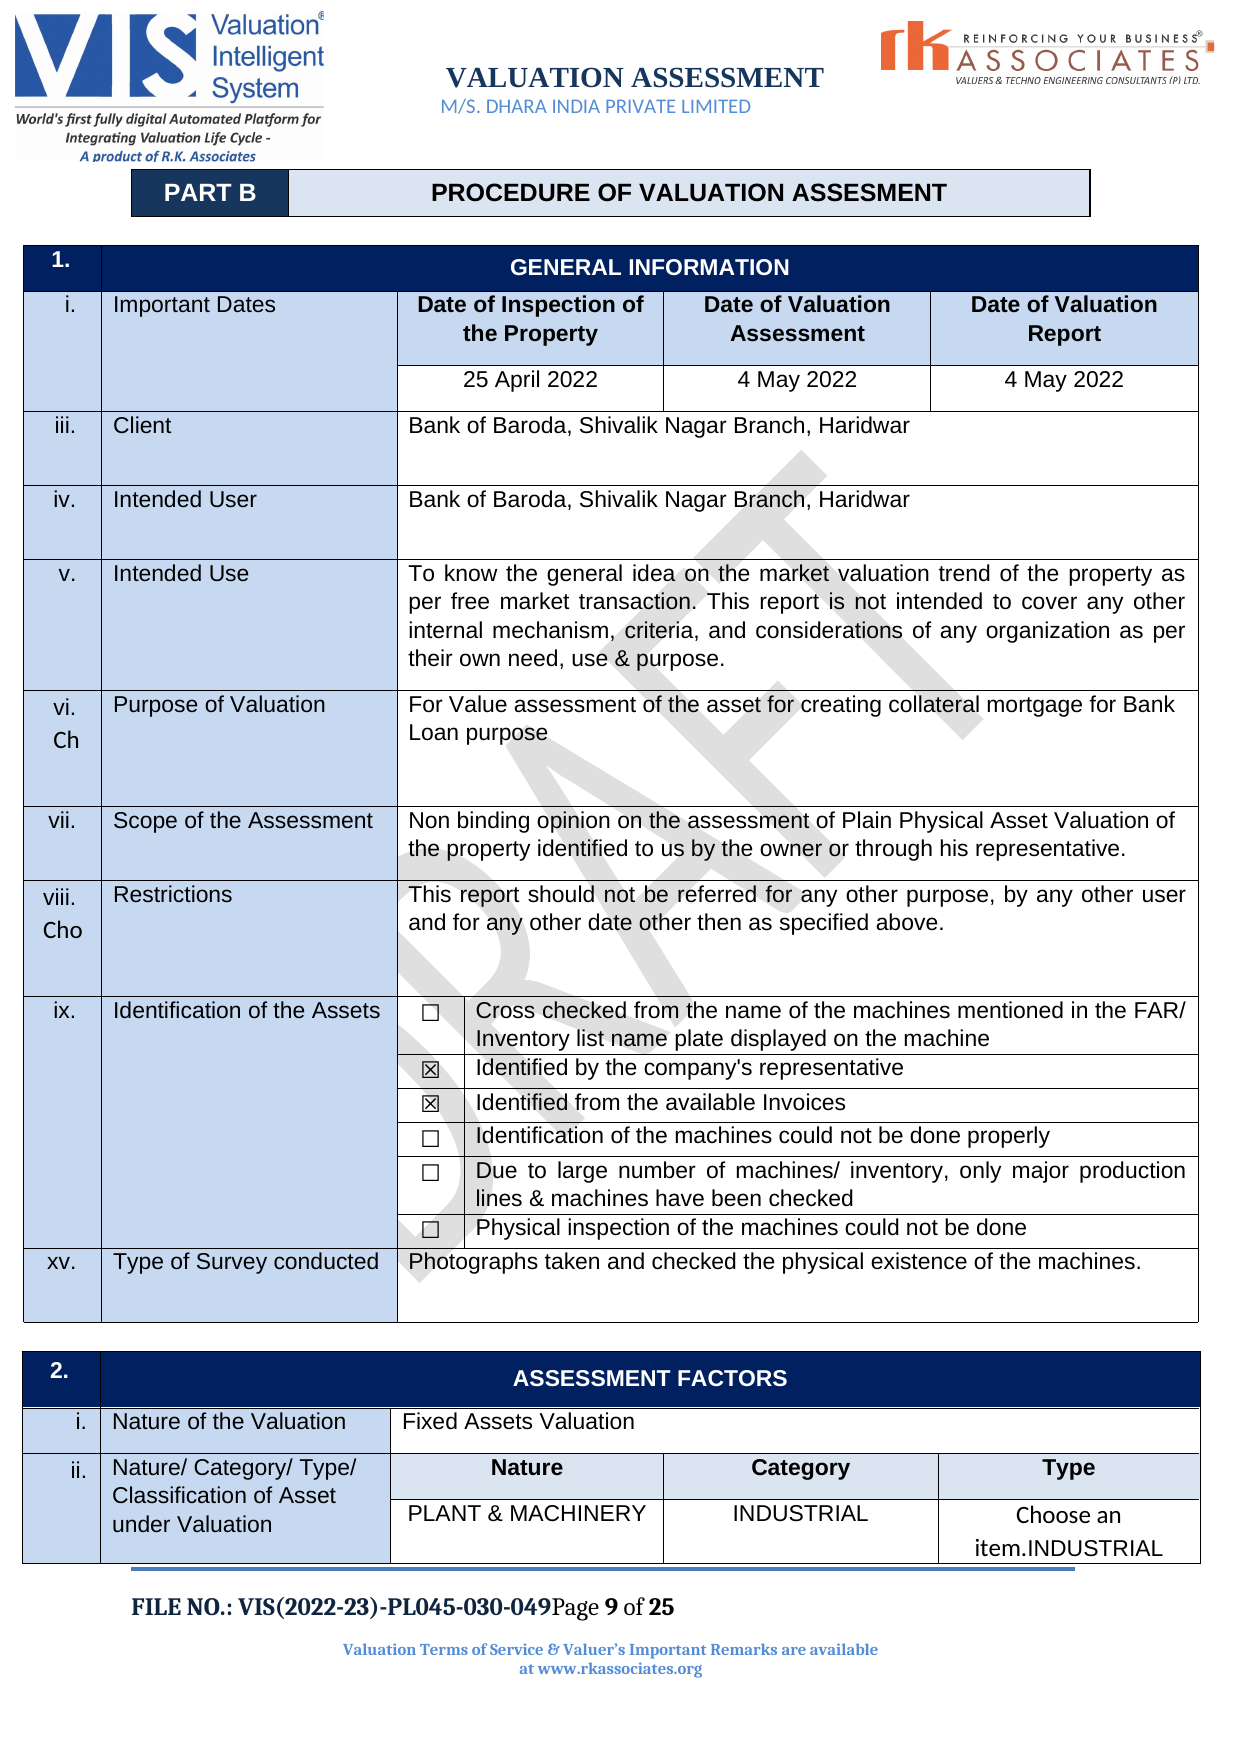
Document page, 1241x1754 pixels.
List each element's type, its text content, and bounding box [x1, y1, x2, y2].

table_cell Intended Use [102, 560, 397, 690]
table_cell [24, 486, 101, 559]
table_cell [24, 292, 101, 411]
table_cell [465, 1157, 1198, 1214]
table_cell Nature of the Valuation [101, 1409, 390, 1453]
table_cell [465, 1123, 1198, 1156]
table_cell Date of Valuation Assessment [664, 292, 930, 365]
table_cell Nature [391, 1454, 663, 1499]
table_cell [465, 1215, 1198, 1248]
table_header PART B [132, 170, 288, 216]
table_cell This report should not be referred for any other purpose, by any other user and for any other date other then as specified above. [398, 881, 1198, 996]
table_cell Type of Survey conducted [102, 1249, 397, 1322]
table_cell Bank of Baroda, Shivalik Nagar Branch, Haridwar [398, 412, 1198, 485]
table_cell [24, 807, 101, 880]
table_header [24, 246, 101, 291]
table_cell Type [939, 1453, 1200, 1499]
table_cell Scope of the Assessment [102, 807, 397, 880]
table_cell [24, 1249, 101, 1322]
table_cell [23, 1409, 100, 1453]
table_header GENERAL INFORMATION [102, 246, 1198, 291]
table_cell Date of Inspection of the Property [398, 292, 663, 365]
picture [14, 11, 323, 162]
table_cell [398, 1249, 1198, 1322]
table_cell Date of Valuation Report [931, 292, 1198, 365]
table_cell [465, 1089, 1198, 1122]
table_cell Bank of Baroda, Shivalik Nagar Branch, Haridwar [398, 486, 1198, 559]
table_cell [398, 691, 1198, 806]
table_cell [24, 881, 101, 996]
table_cell [24, 691, 101, 806]
table_cell [465, 1055, 1198, 1088]
table_header [23, 1352, 100, 1407]
table_cell Important Dates [102, 292, 397, 411]
table_cell [465, 997, 1198, 1054]
table_cell [939, 1499, 1200, 1563]
table_header PROCEDURE OF VALUATION ASSESMENT [289, 170, 1089, 216]
table_cell Purpose of Valuation [102, 691, 397, 806]
picture [879, 21, 1214, 84]
table_cell [24, 412, 101, 485]
table_cell [24, 997, 101, 1248]
table_cell Category [664, 1454, 938, 1499]
table_cell Nature/ Category/ Type/ Classification of Asset under Valuation [101, 1454, 390, 1563]
table_cell [391, 1500, 663, 1563]
table_cell [23, 1454, 100, 1563]
table_header ASSESSMENT FACTORS [101, 1352, 1200, 1407]
table_cell Identification of the Assets [102, 997, 397, 1248]
table_cell Intended User [102, 486, 397, 559]
table_cell Client [102, 412, 397, 485]
table_cell [24, 560, 101, 690]
table_cell Restrictions [102, 881, 397, 996]
